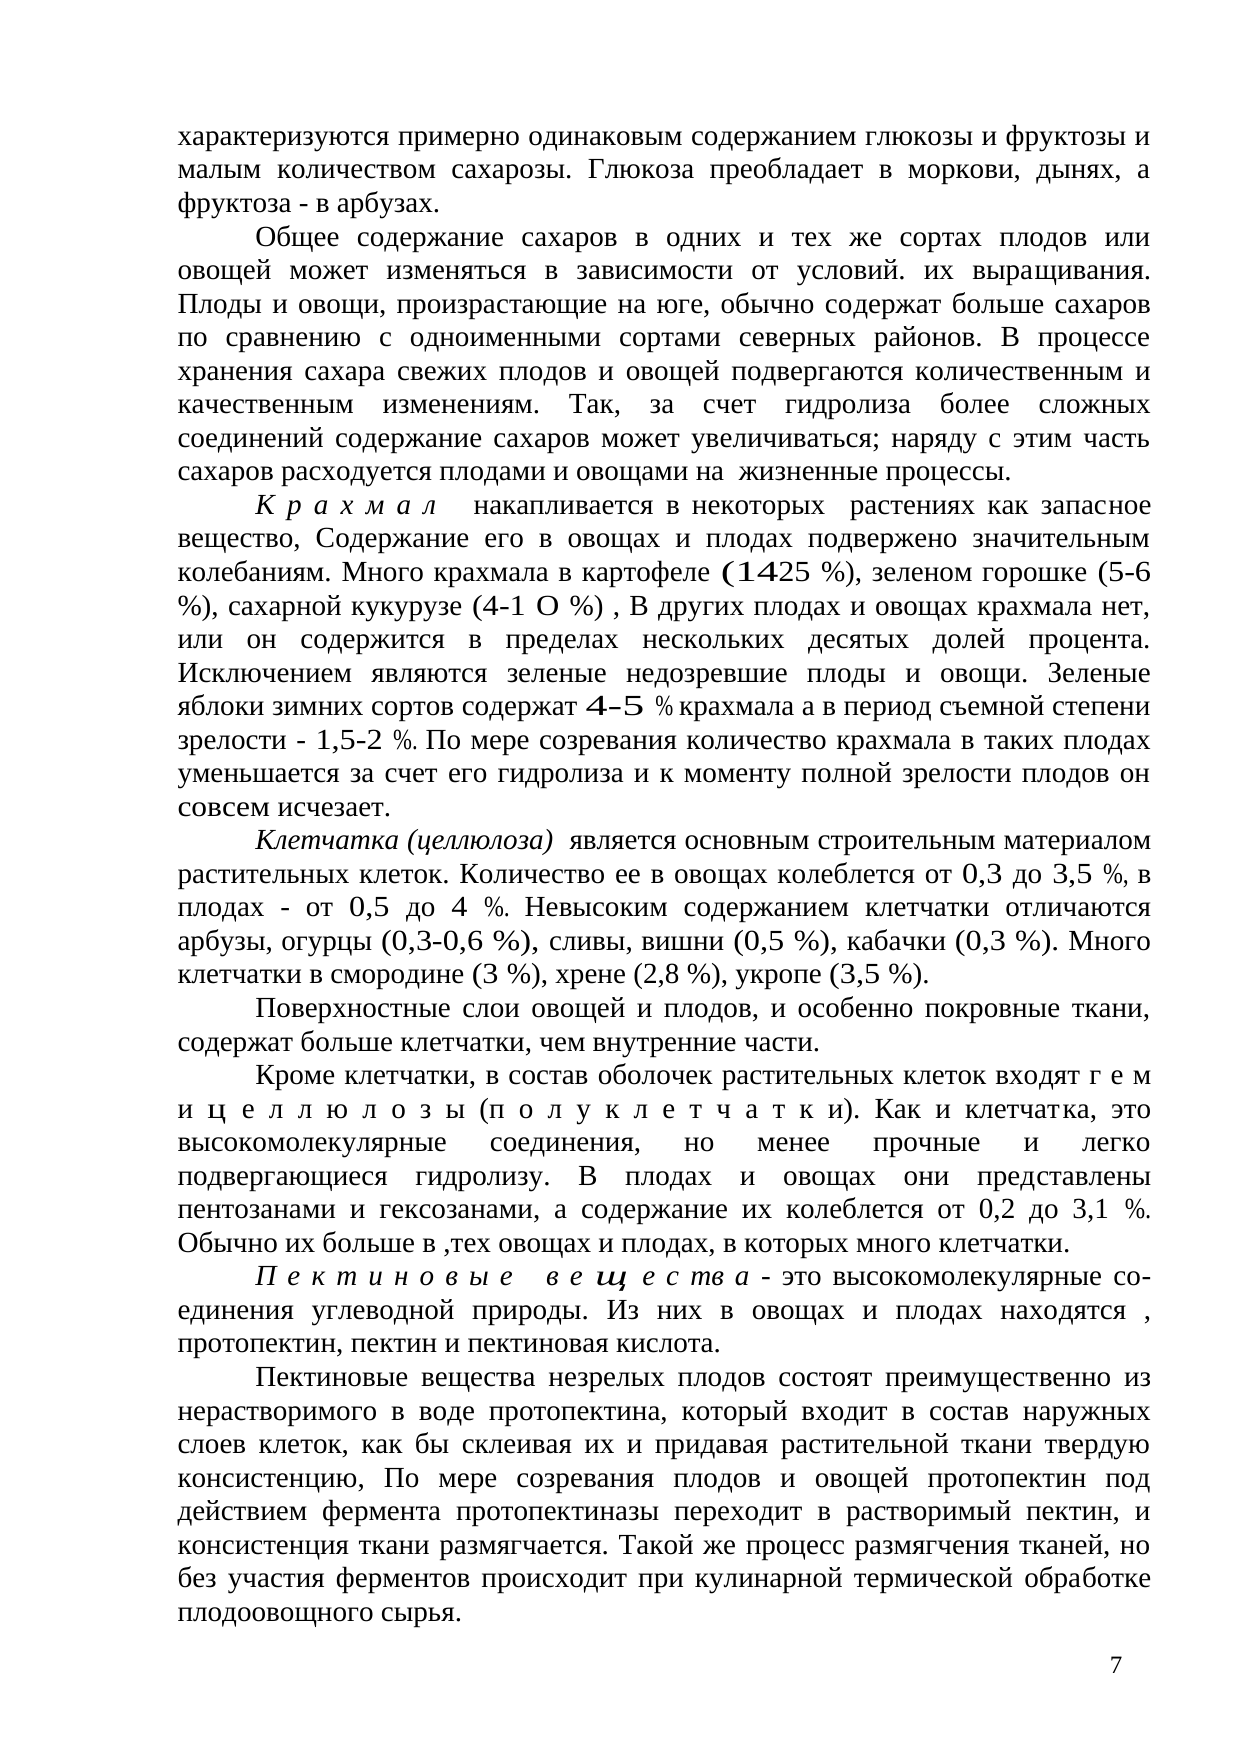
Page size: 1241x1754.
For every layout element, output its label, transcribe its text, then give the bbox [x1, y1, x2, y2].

text Поверхностные слои овощей и плодов, и особенно покровные ткани, содержат больше клетчатки, чем внутренние части. [177, 990, 1151, 1057]
text П е к т и н о в ы е в е щ е с тв а - это высокомолекулярные соединения углеводной природы. Из них в овощах и плодах находятся , протопектин, пектин и пектиновая кислота. [177, 1258, 1151, 1359]
text Клетчатка (целлюлоза) является основным строительным материалом растительных клеток. Количество ее в овощах колеблется от 0,3 до 3,5 %, в плодах - от 0,5 до 4 %. Невысоким содержанием клетчатки отличаются арбузы, огурцы (0,3-0,6 %), сливы, вишни (0,5 %), кабачки (0,3 %). Много клетчатки в смородине (3 %), хрене (2,8 %), укропе (3,5 %). [177, 822, 1151, 990]
text Общее содержание сахаров в одних и тех же сортах плодов или овощей может изменяться в зависимости от условий. их выращивания. Плоды и овощи, произрастающие на юге, обычно содержат больше сахаров по сравнению с одноименными сортами северных районов. В процессе хранения сахара свежих плодов и овощей подвергаются количественным и качественным изменениям. Так, за счет гидролиза более сложных соединений содержание сахаров может увеличиваться; наряду с этим часть сахаров расходуется плодами и овощами на жизненные процессы. [177, 219, 1151, 487]
text Кроме клетчатки, в состав оболочек растительных клеток входят г е м и ц е л л ю л о з ы (п о л у к л е т ч а т к и). Как и клетчатка, это высокомолекулярные соединения, но менее прочные и легко подвергающиеся гидролизу. В плодах и овощах они представлены пентозанами и гексозанами, а содержание их колеблется от 0,2 до 3,1 %. Обычно их больше в ,тех овощах и плодах, в которых много клетчатки. [177, 1057, 1151, 1258]
text Пектиновые вещества незрелых плодов состоят преимущественно из нерастворимого в воде протопектина, который входит в состав наружных слоев клеток, как бы склеивая их и придавая растительной ткани твердую консистенцию, По мере созревания плодов и овощей протопектин под действием фермента протопектиназы переходит в растворимый пектин, и консистенция ткани размягчается. Такой же процесс размягчения тканей, но без участия ферментов происходит при кулинарной термической обработке плодоовощного сырья. [177, 1359, 1151, 1627]
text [177, 118, 1151, 219]
text К р а х м а л накапливается в некоторых растениях как запасное вещество, Содержание его в овощах и плодах подвержено значительным колебаниям. Много крахмала в картофеле (1425 %), зеленом горошке (5-6 %), сахарной кукурузе (4-1 О %) , В других плодах и овощах крахмала нет, или он содержится в пределах нескольких десятых долей процента. Исключением являются зеленые недозревшие плоды и овощи. Зеленые яблоки зимних сортов содержат 4-5 % крахмала а в период съемной степени зрелости - 1,5-2 %. По мере созревания количество крахмала в таких плодах уменьшается за счет его гидролиза и к моменту полной зрелости плодов он совсем исчезает. [177, 487, 1151, 822]
